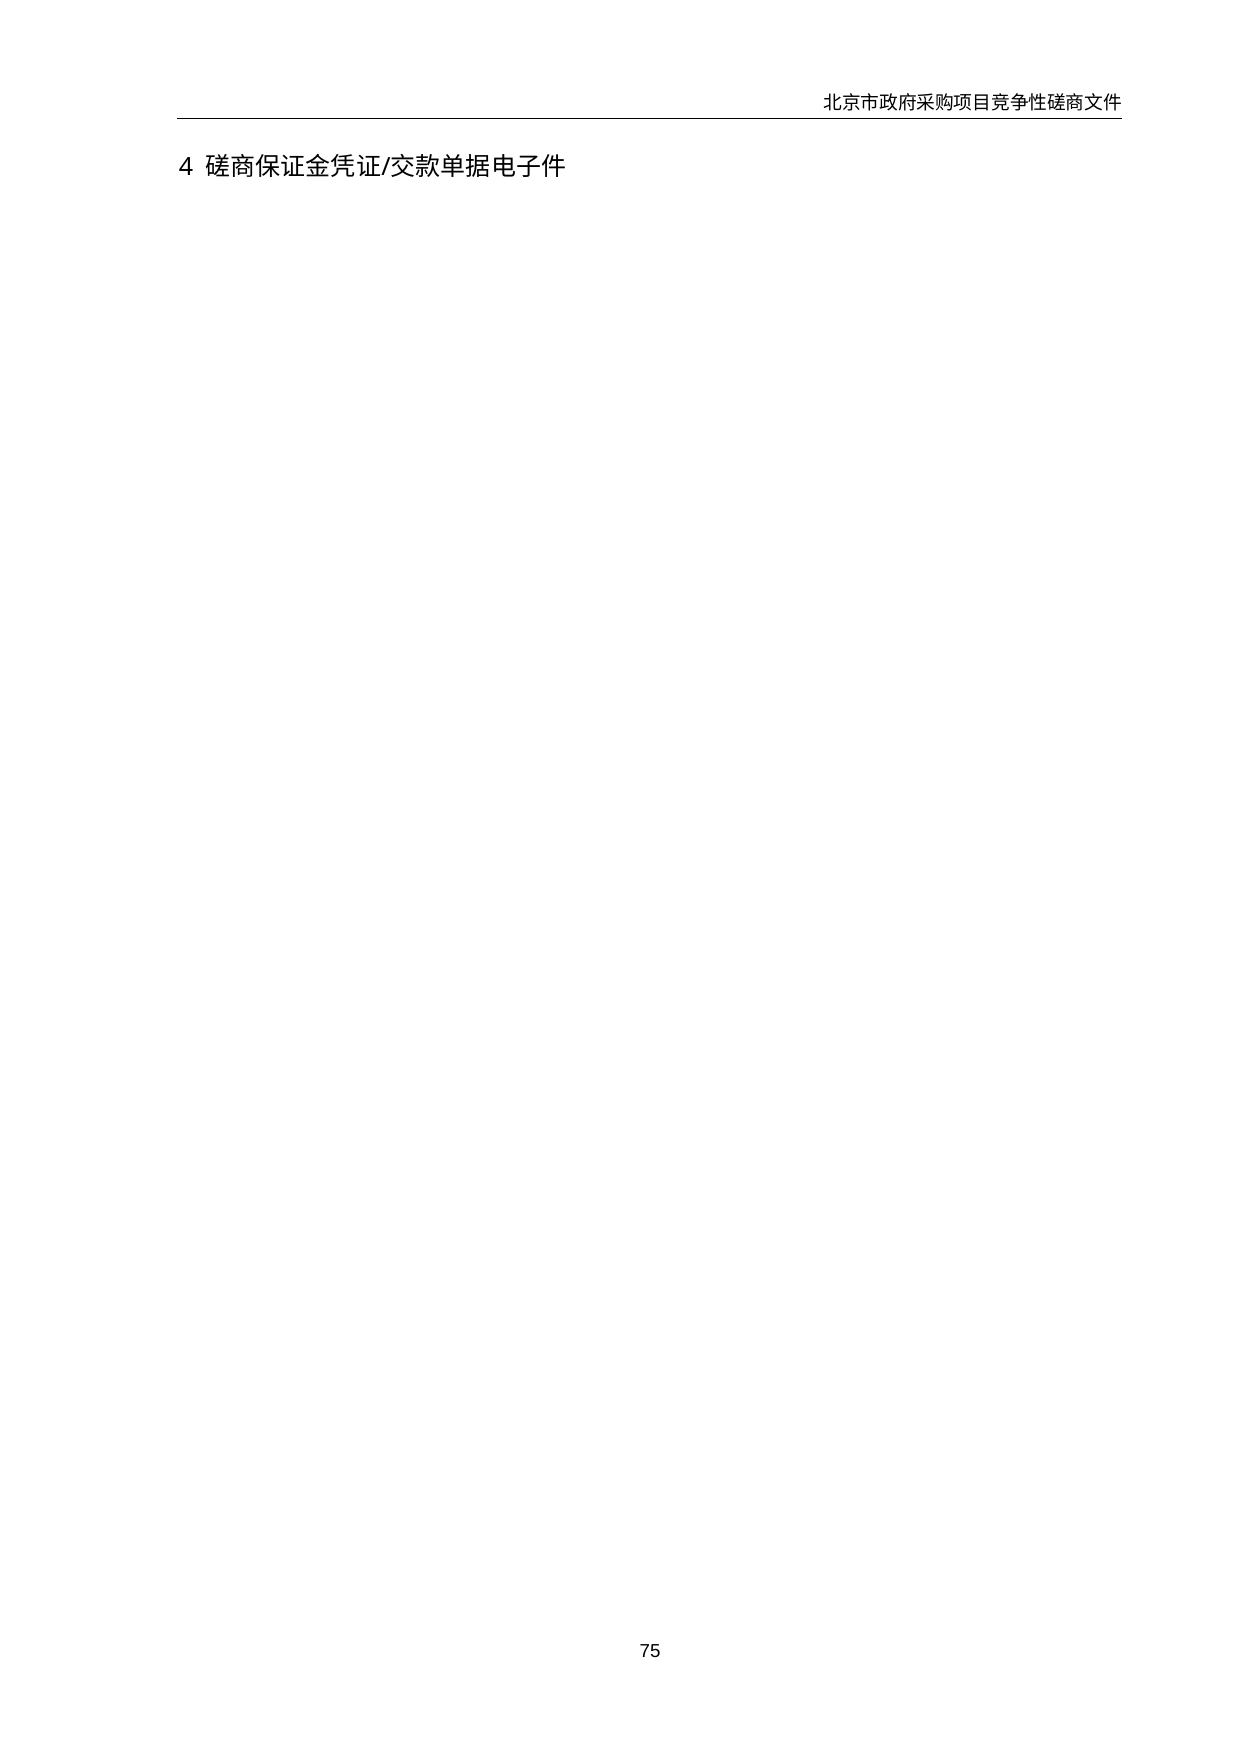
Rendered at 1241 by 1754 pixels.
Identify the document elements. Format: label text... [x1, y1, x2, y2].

text 4 磋商保证金凭证/交款单据电子件 [178, 152, 1122, 182]
